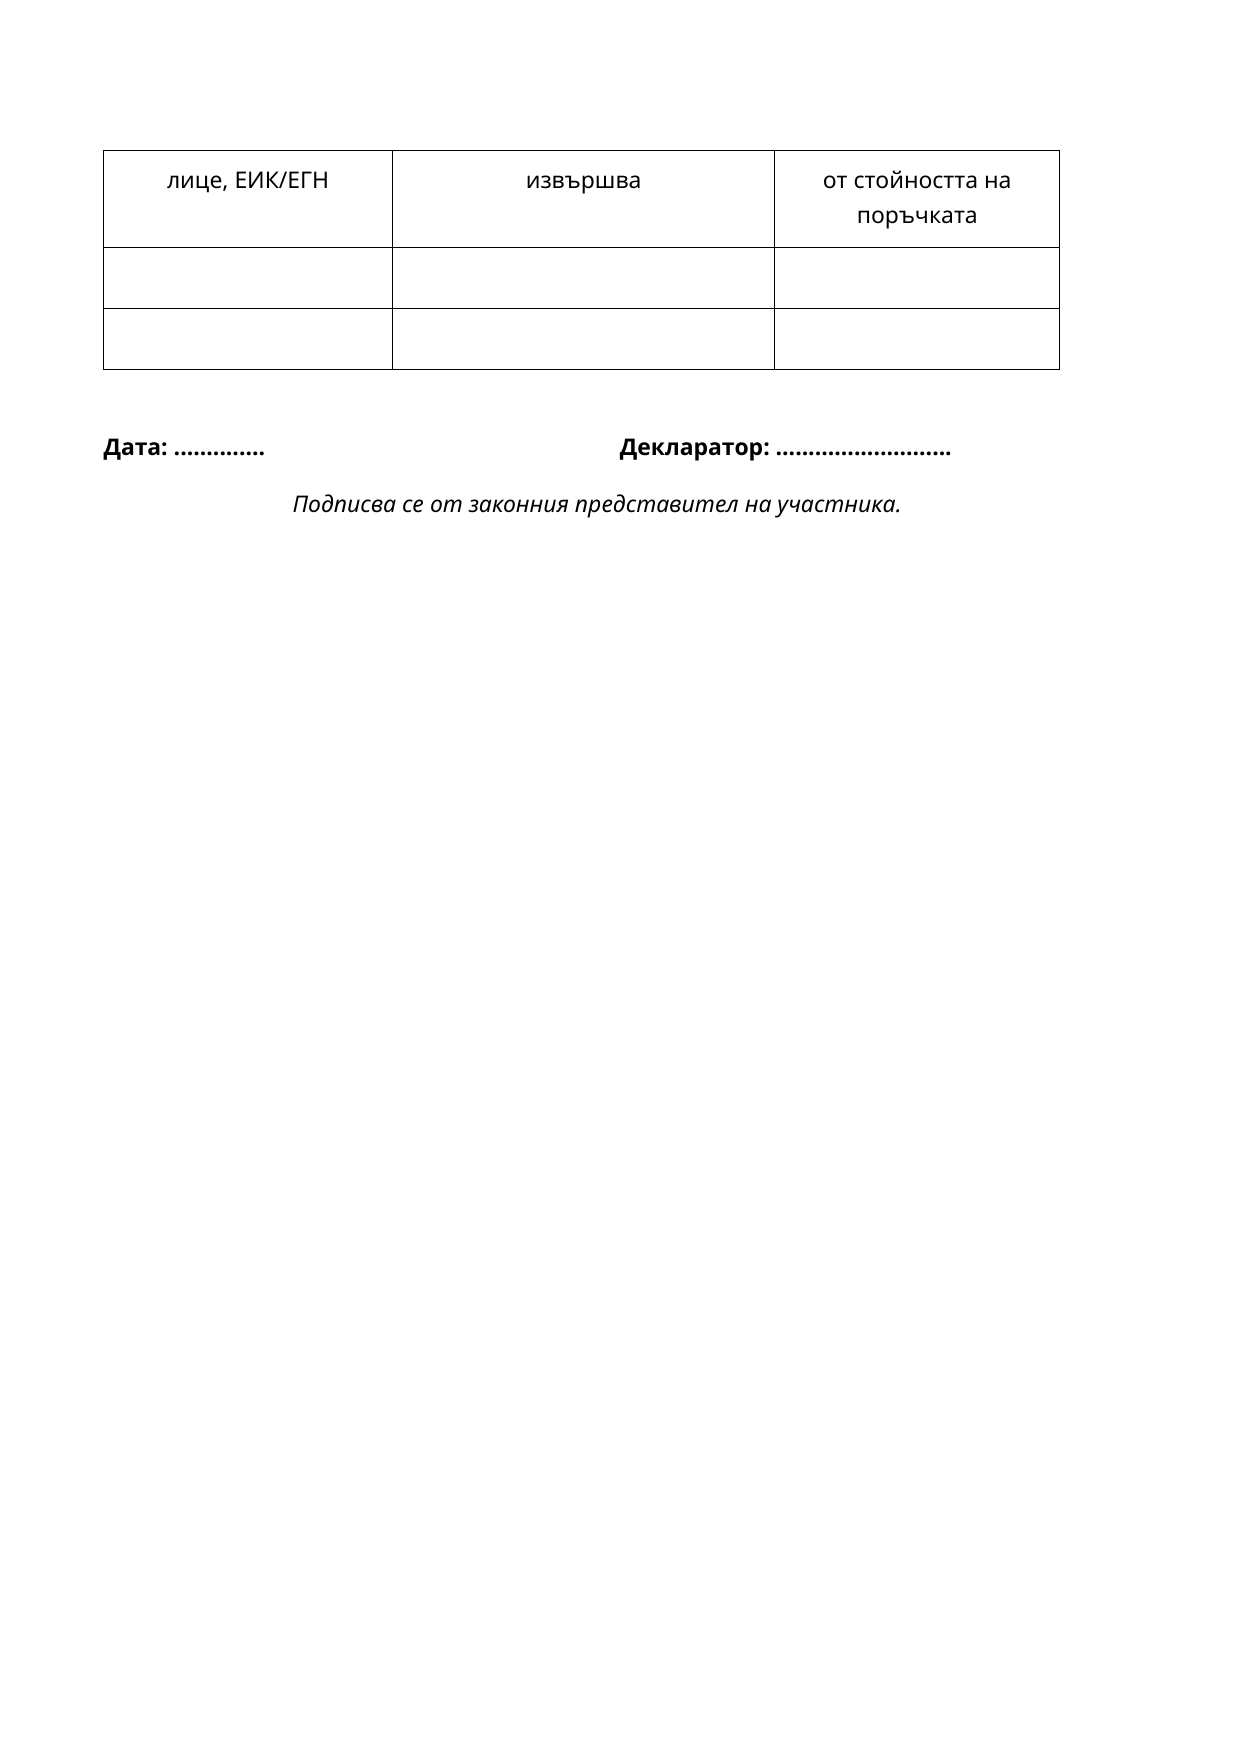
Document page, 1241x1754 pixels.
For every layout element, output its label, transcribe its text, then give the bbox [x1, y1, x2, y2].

table_cell [775, 248, 1059, 308]
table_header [393, 151, 774, 247]
table_cell [393, 309, 774, 369]
table_cell [104, 309, 392, 369]
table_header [104, 151, 392, 247]
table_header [775, 151, 1059, 247]
text Дата: .............. Декларатор: ........................... [103, 431, 1090, 463]
table_cell [104, 248, 392, 308]
table_cell [775, 309, 1059, 369]
table_cell [393, 248, 774, 308]
text Подписва се от законния представител на участника. [103, 488, 1090, 519]
